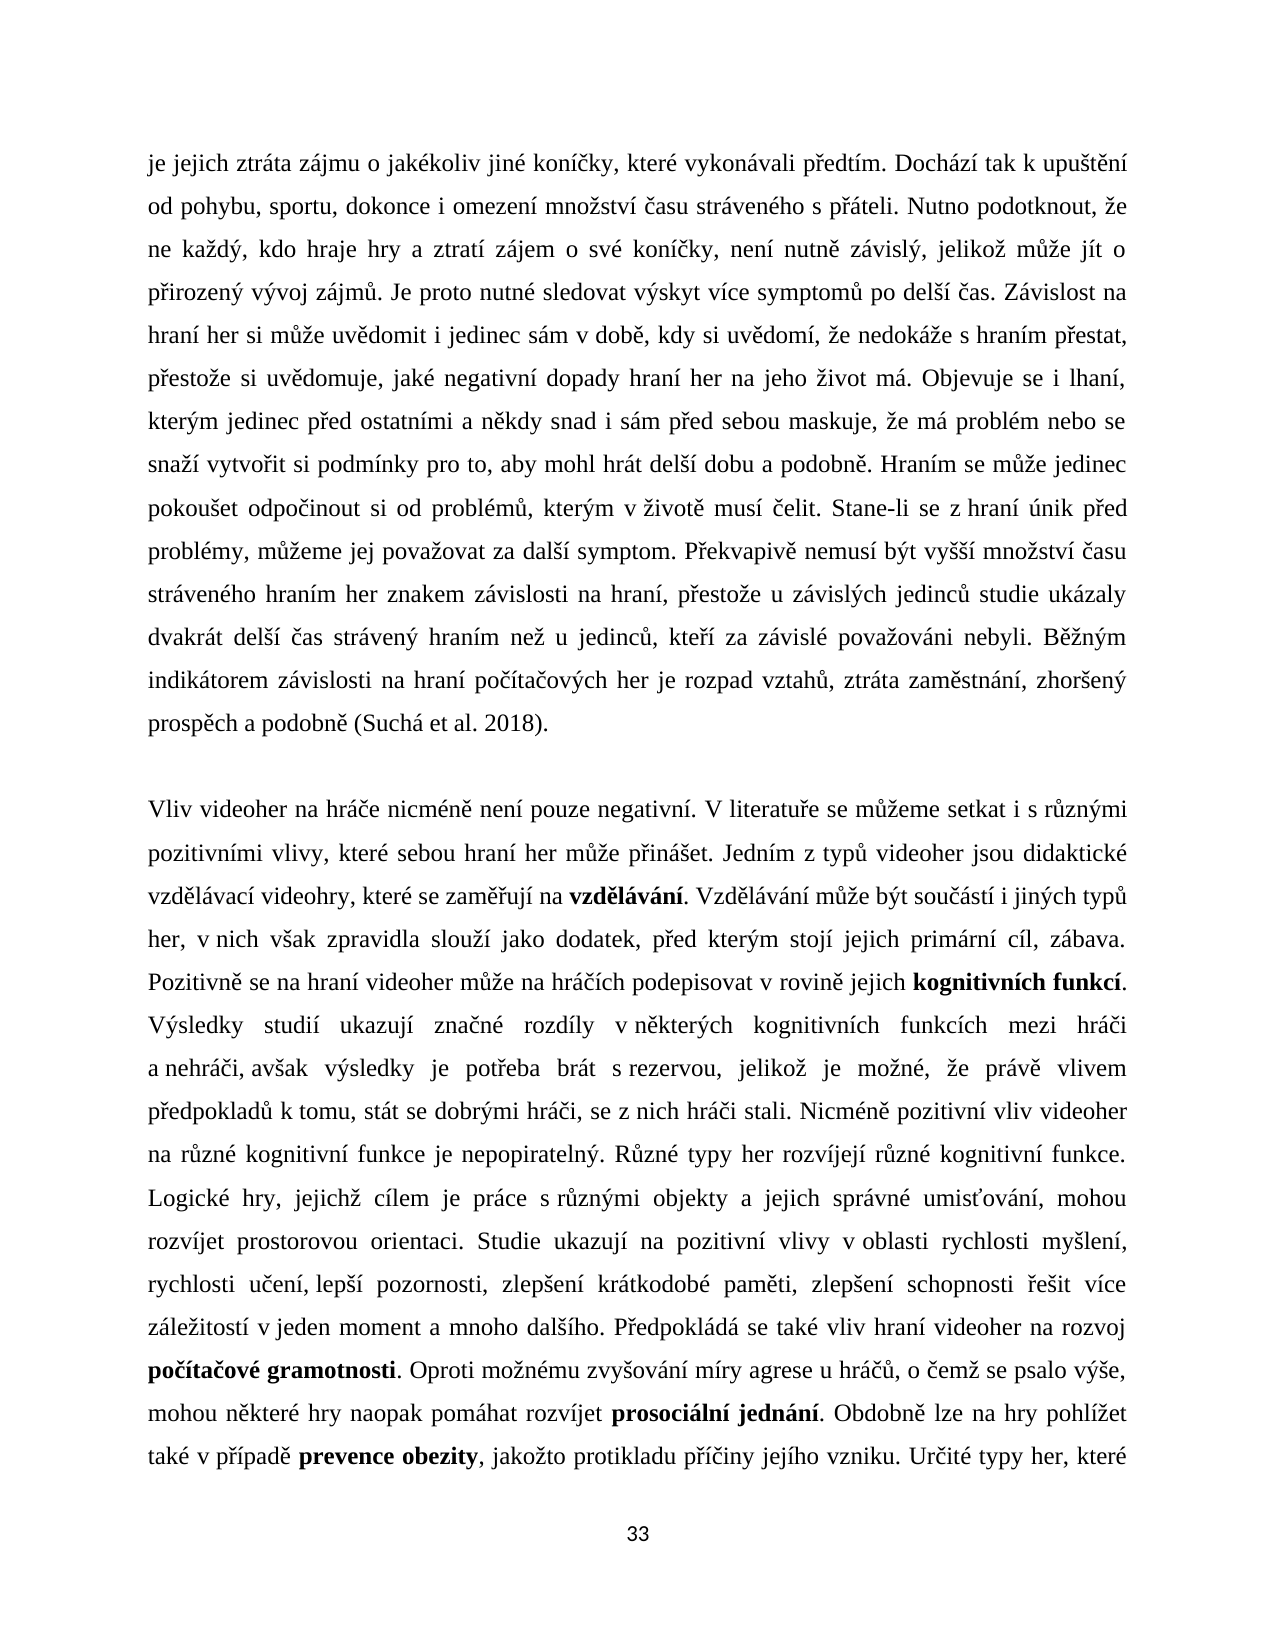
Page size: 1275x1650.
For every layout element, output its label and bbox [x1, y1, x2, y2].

text [148, 148, 1127, 737]
text [148, 794, 1127, 1470]
